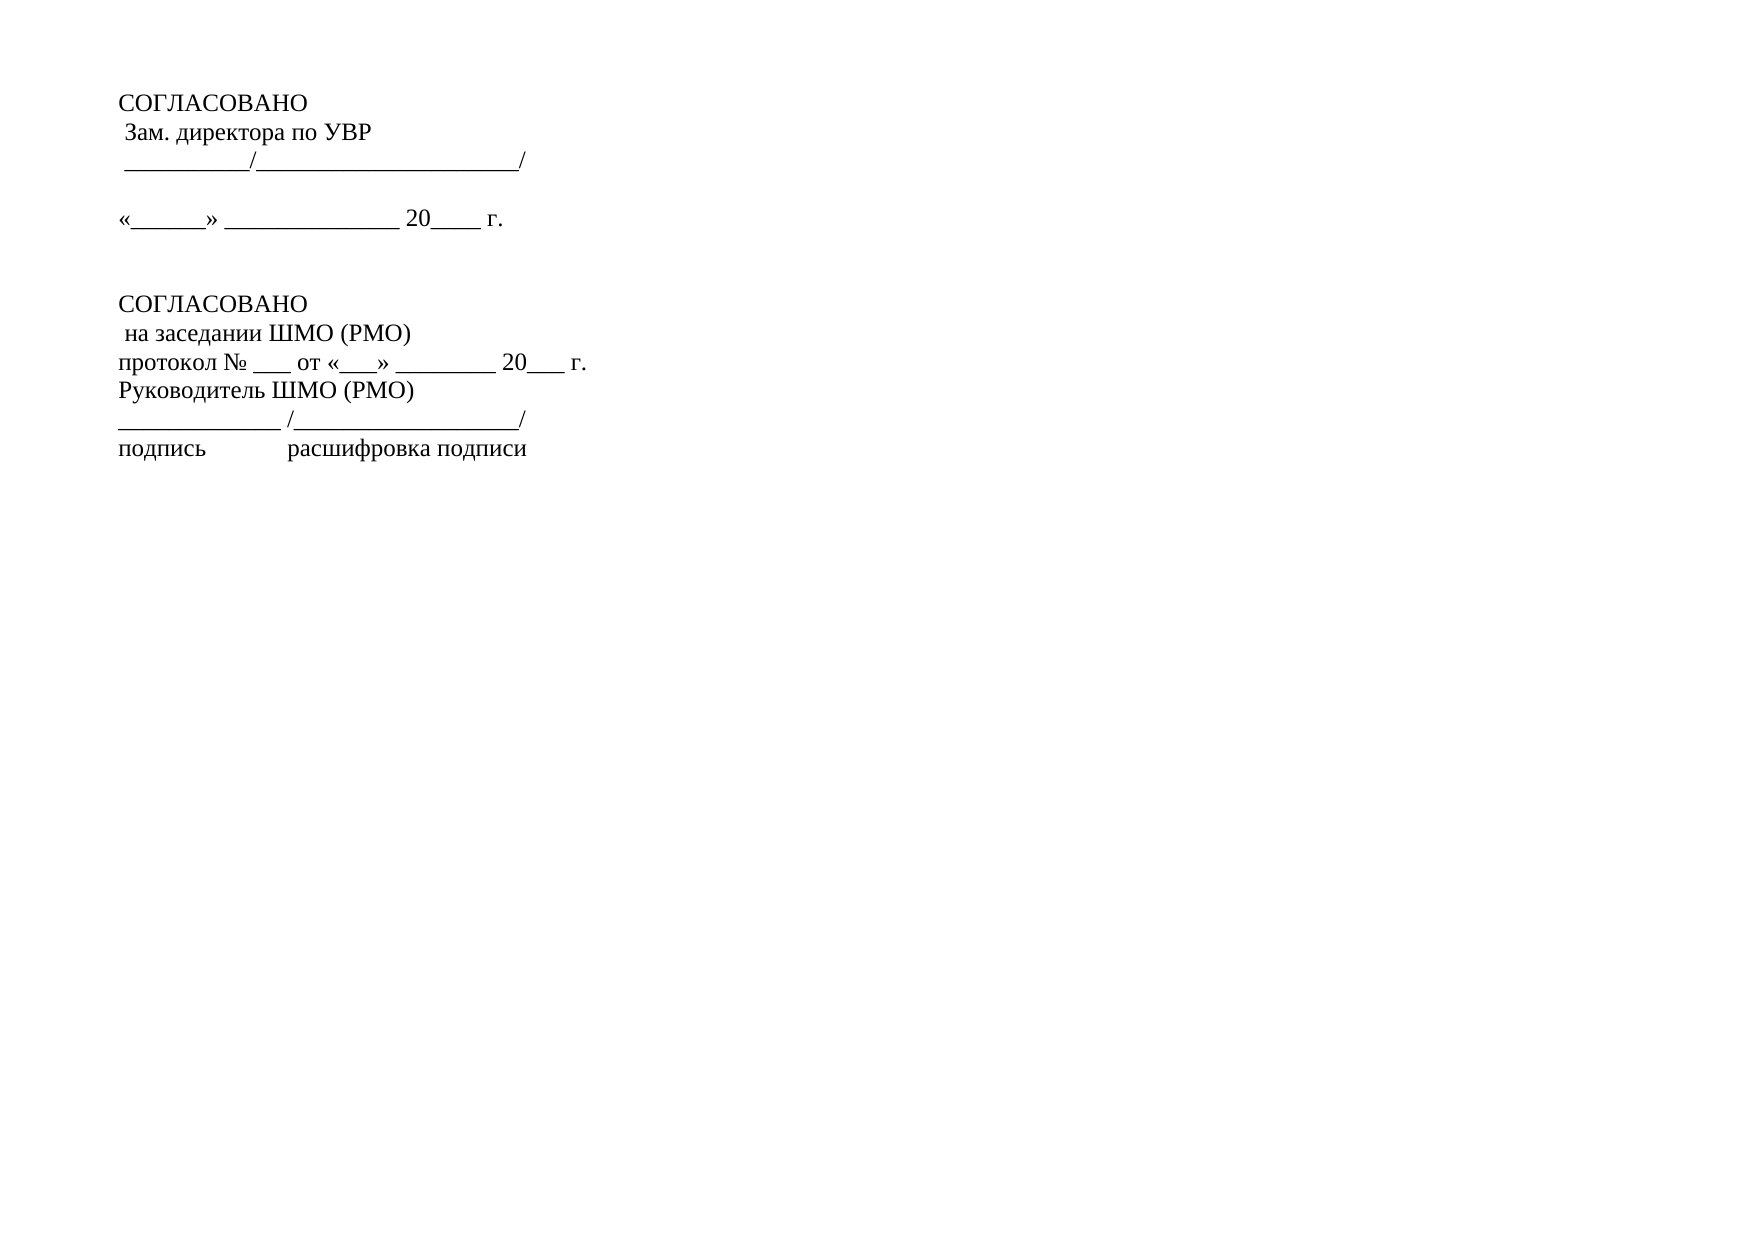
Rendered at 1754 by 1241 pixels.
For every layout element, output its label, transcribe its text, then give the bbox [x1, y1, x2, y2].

text Зам. директора по УВР [118, 117, 1636, 145]
text на заседании ШМО (РМО) [118, 318, 1636, 347]
text «______» ______________ 20____ г. [118, 203, 1636, 232]
text __________/_____________________/ [118, 145, 1636, 174]
text СОГЛАСОВАНО [118, 88, 1636, 117]
text _____________ /__________________/ [118, 404, 1636, 433]
text подпись расшифровка подписи [118, 433, 1636, 462]
text протокол № ___ от «___» ________ 20___ г. [118, 347, 1636, 375]
text СОГЛАСОВАНО [118, 289, 1636, 318]
text Руководитель ШМО (РМО) [118, 375, 1636, 404]
